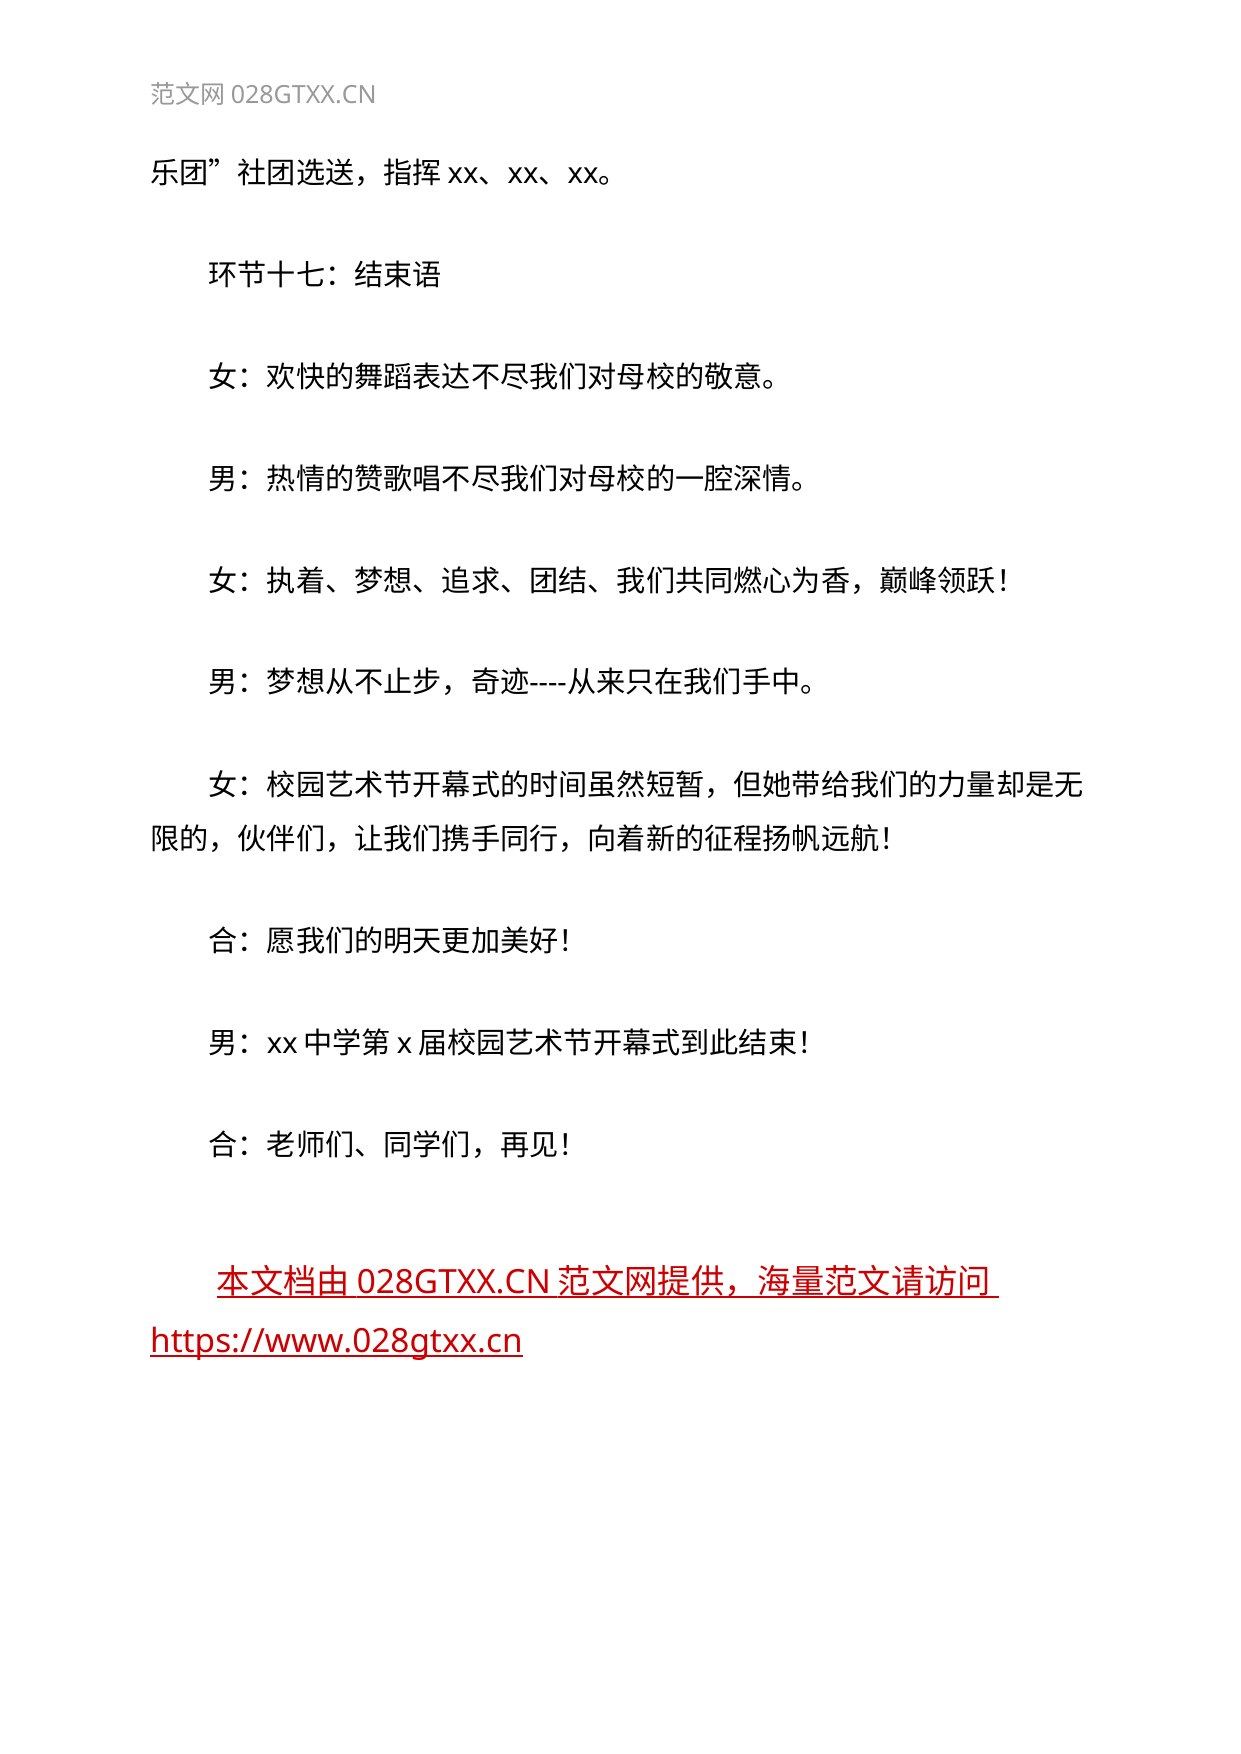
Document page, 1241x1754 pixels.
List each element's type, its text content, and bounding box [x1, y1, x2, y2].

text 环节十七：结束语 [150, 252, 1090, 294]
text 合：愿我们的明天更加美好！ [150, 918, 1090, 960]
text 女：校园艺术节开幕式的时间虽然短暂，但她带给我们的力量却是无限的，伙伴们，让我们携手同行，向着新的征程扬帆远航！ [150, 761, 1090, 858]
text 女：欢快的舞蹈表达不尽我们对母校的敬意。 [150, 354, 1090, 396]
text 男：梦想从不止步，奇迹----从来只在我们手中。 [150, 659, 1090, 701]
text 男：热情的赞歌唱不尽我们对母校的一腔深情。 [150, 456, 1090, 498]
text 本文档由028GTXX.CN范文网提供，海量范文请访问 https://www.028gtxx.cn [150, 1254, 1090, 1362]
text 合：老师们、同学们，再见！ [150, 1121, 1090, 1164]
text 男：xx中学第x届校园艺术节开幕式到此结束！ [150, 1019, 1090, 1062]
text 女：执着、梦想、追求、团结、我们共同燃心为香，巅峰领跃！ [150, 557, 1090, 599]
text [150, 150, 1090, 192]
